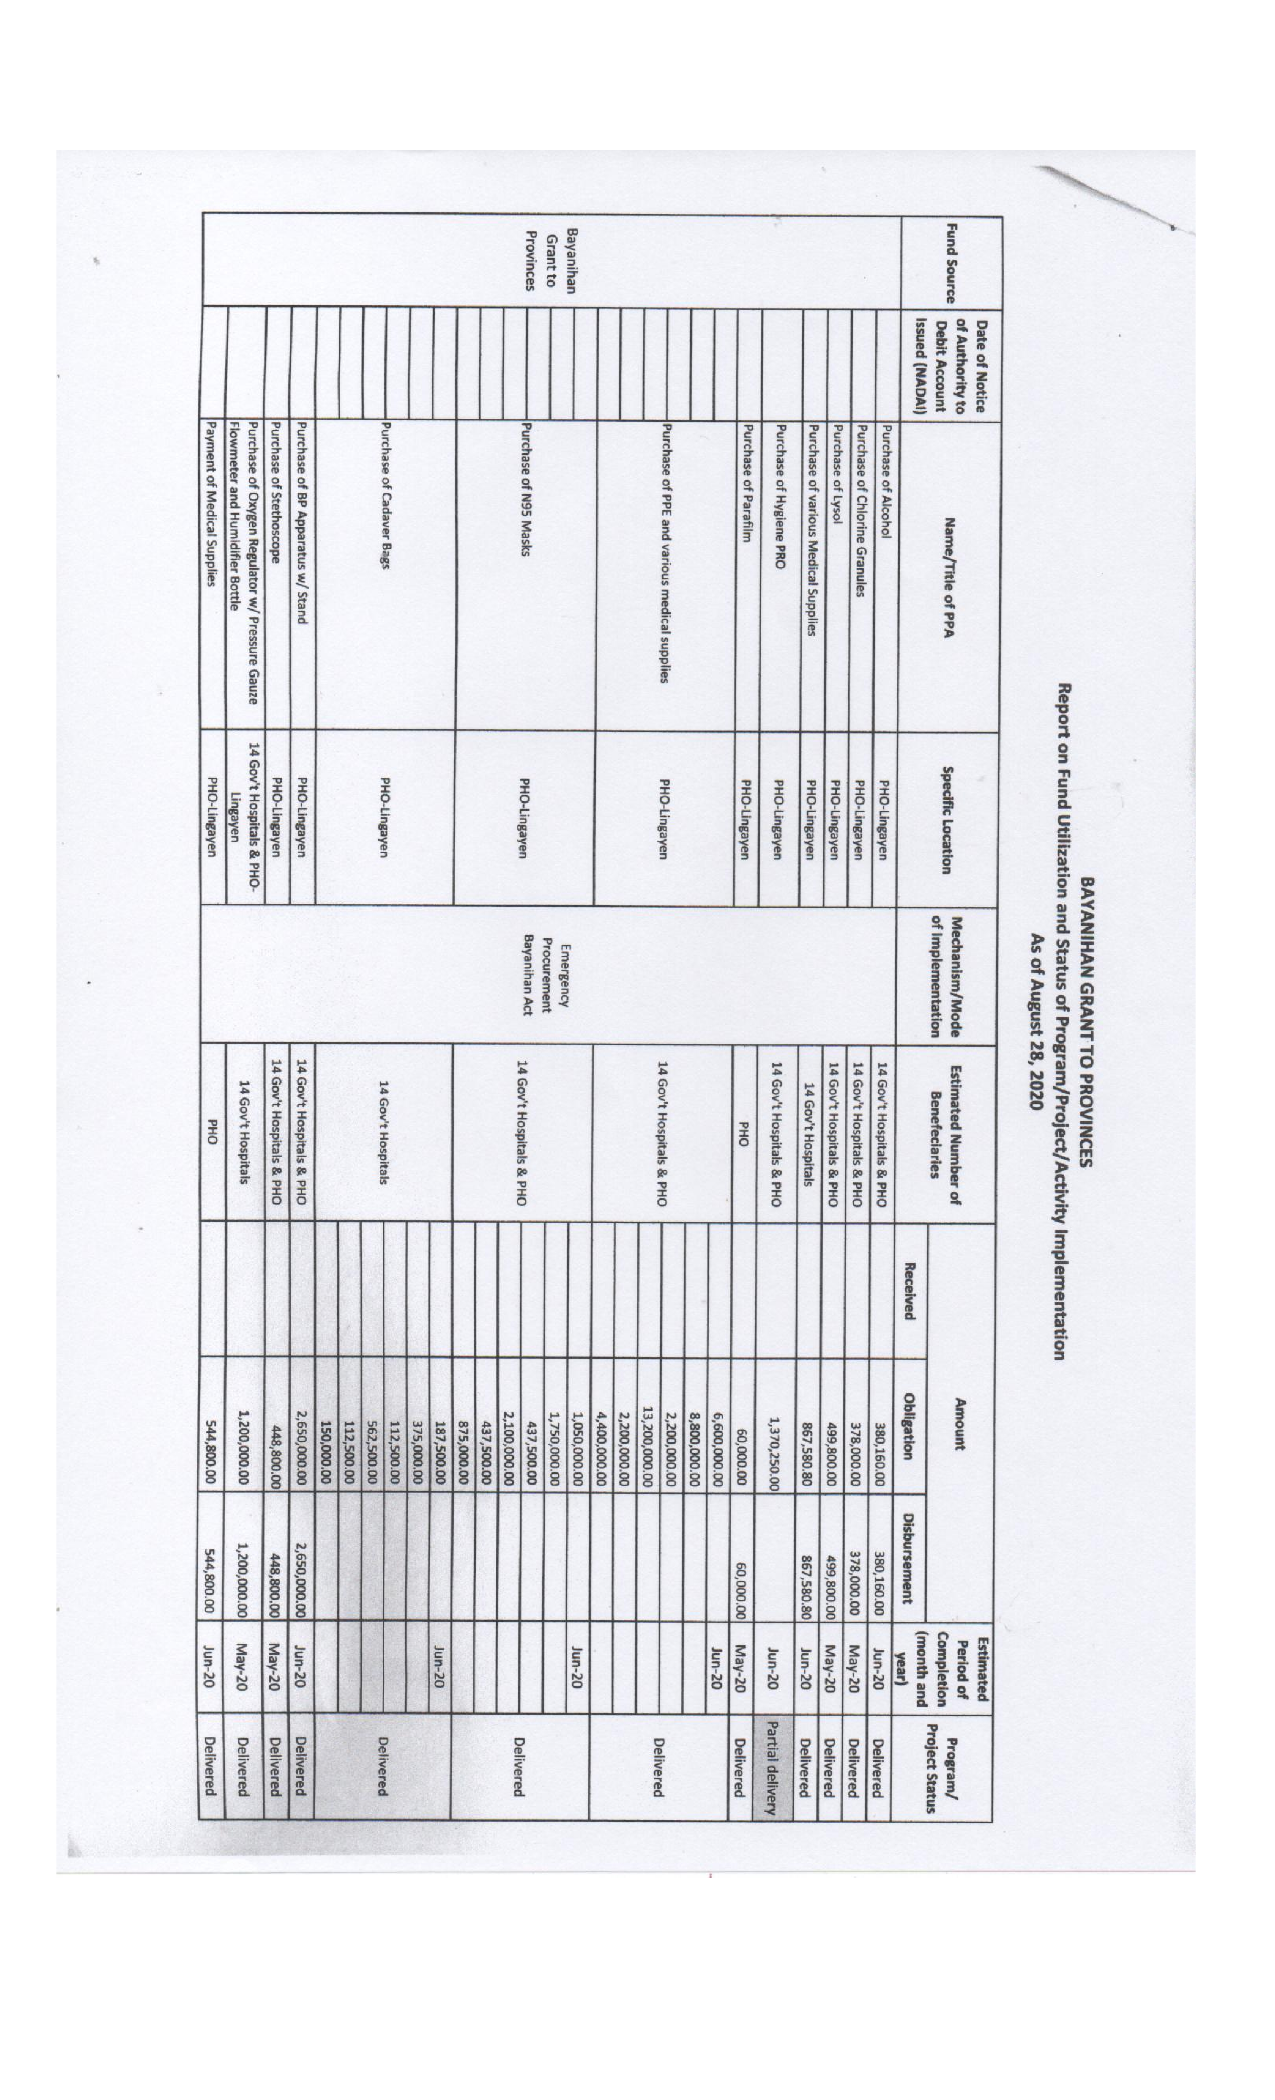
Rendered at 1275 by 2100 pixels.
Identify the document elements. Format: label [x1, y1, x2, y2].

picture [56, 150, 1196, 1878]
